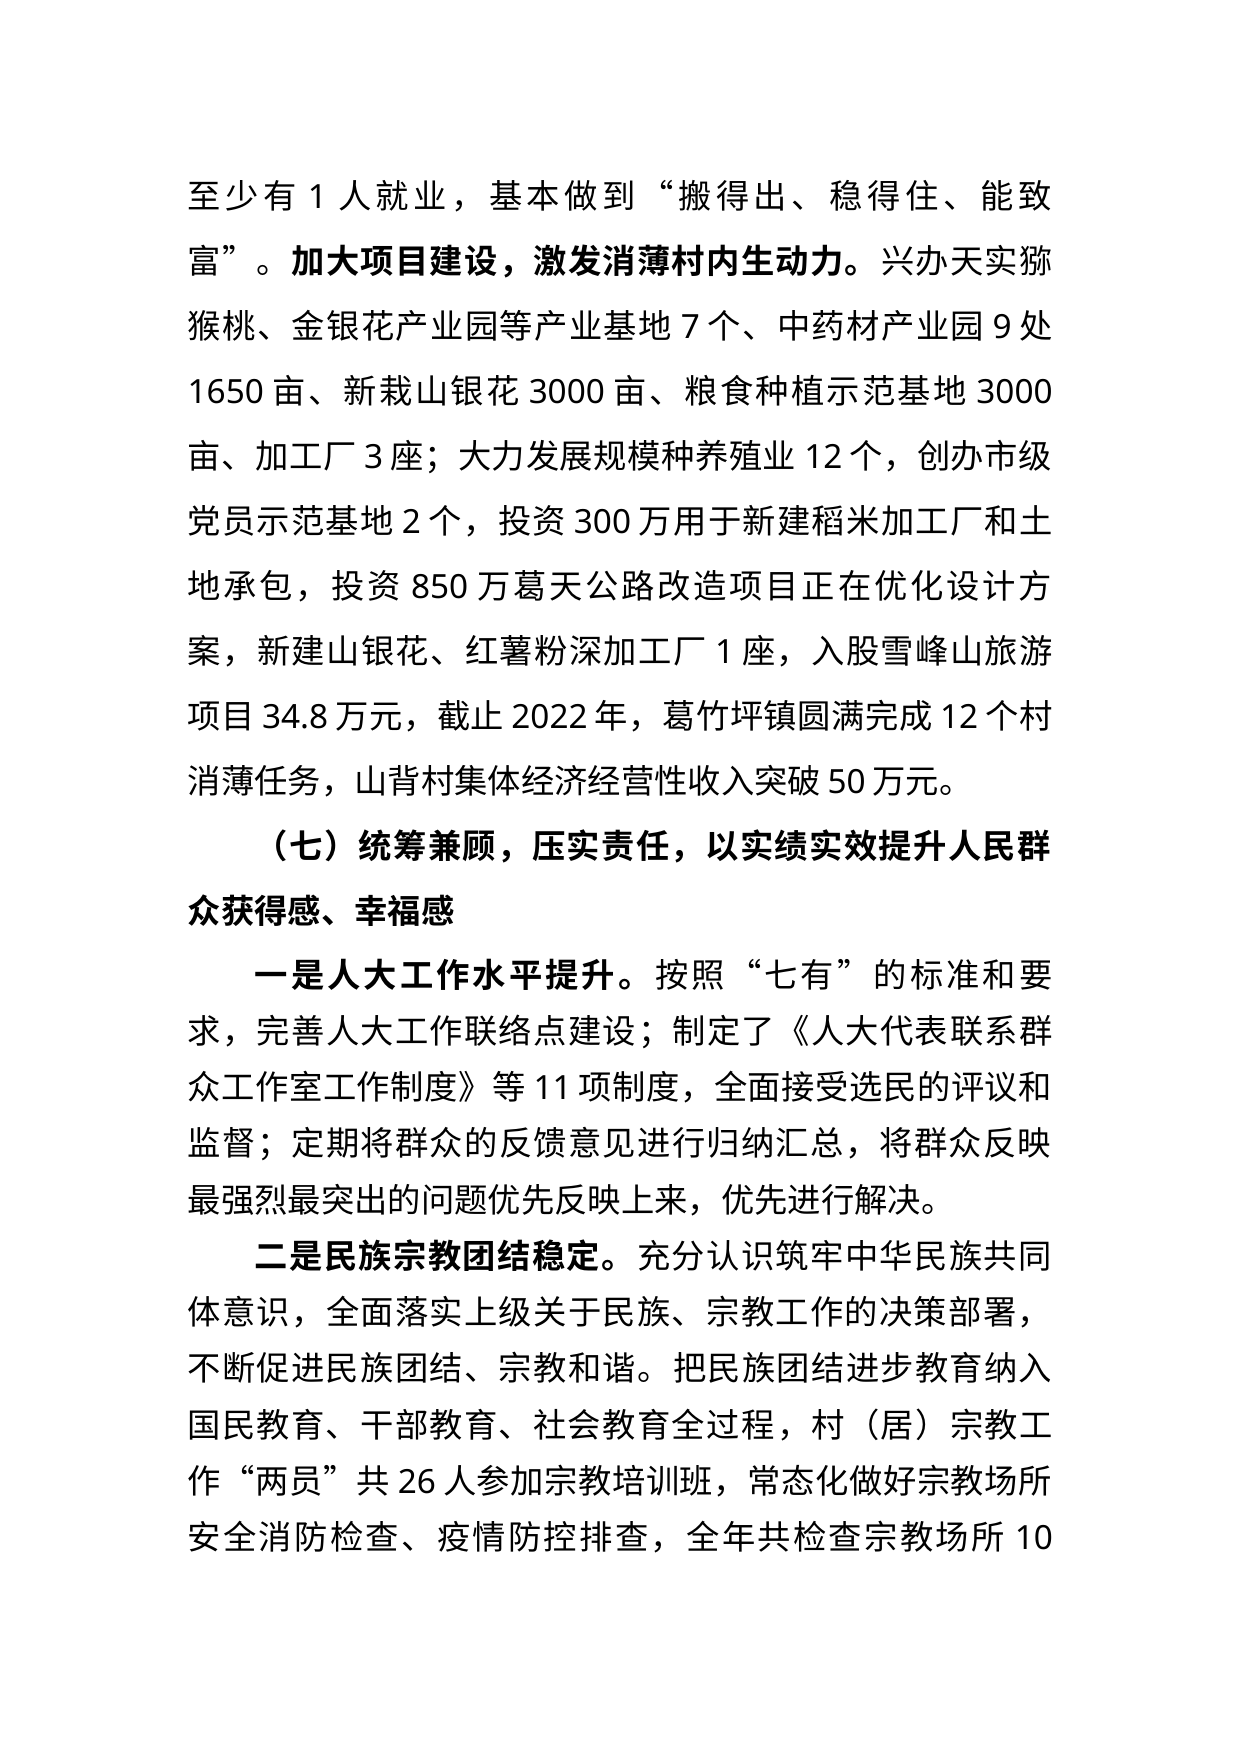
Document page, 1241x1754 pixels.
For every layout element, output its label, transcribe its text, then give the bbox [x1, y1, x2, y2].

text 一是人大工作水平提升。按照“七有”的标准和要求，完善人大工作联络点建设；制定了《人大代表联系群众工作室工作制度》等11项制度，全面接受选民的评议和监督；定期将群众的反馈意见进行归纳汇总，将群众反映最强烈最突出的问题优先反映上来，优先进行解决。 [187, 942, 1053, 1223]
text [187, 162, 1053, 812]
text （七）统筹兼顾，压实责任，以实绩实效提升人民群众获得感、幸福感 [187, 812, 1053, 942]
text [187, 1223, 1053, 1561]
